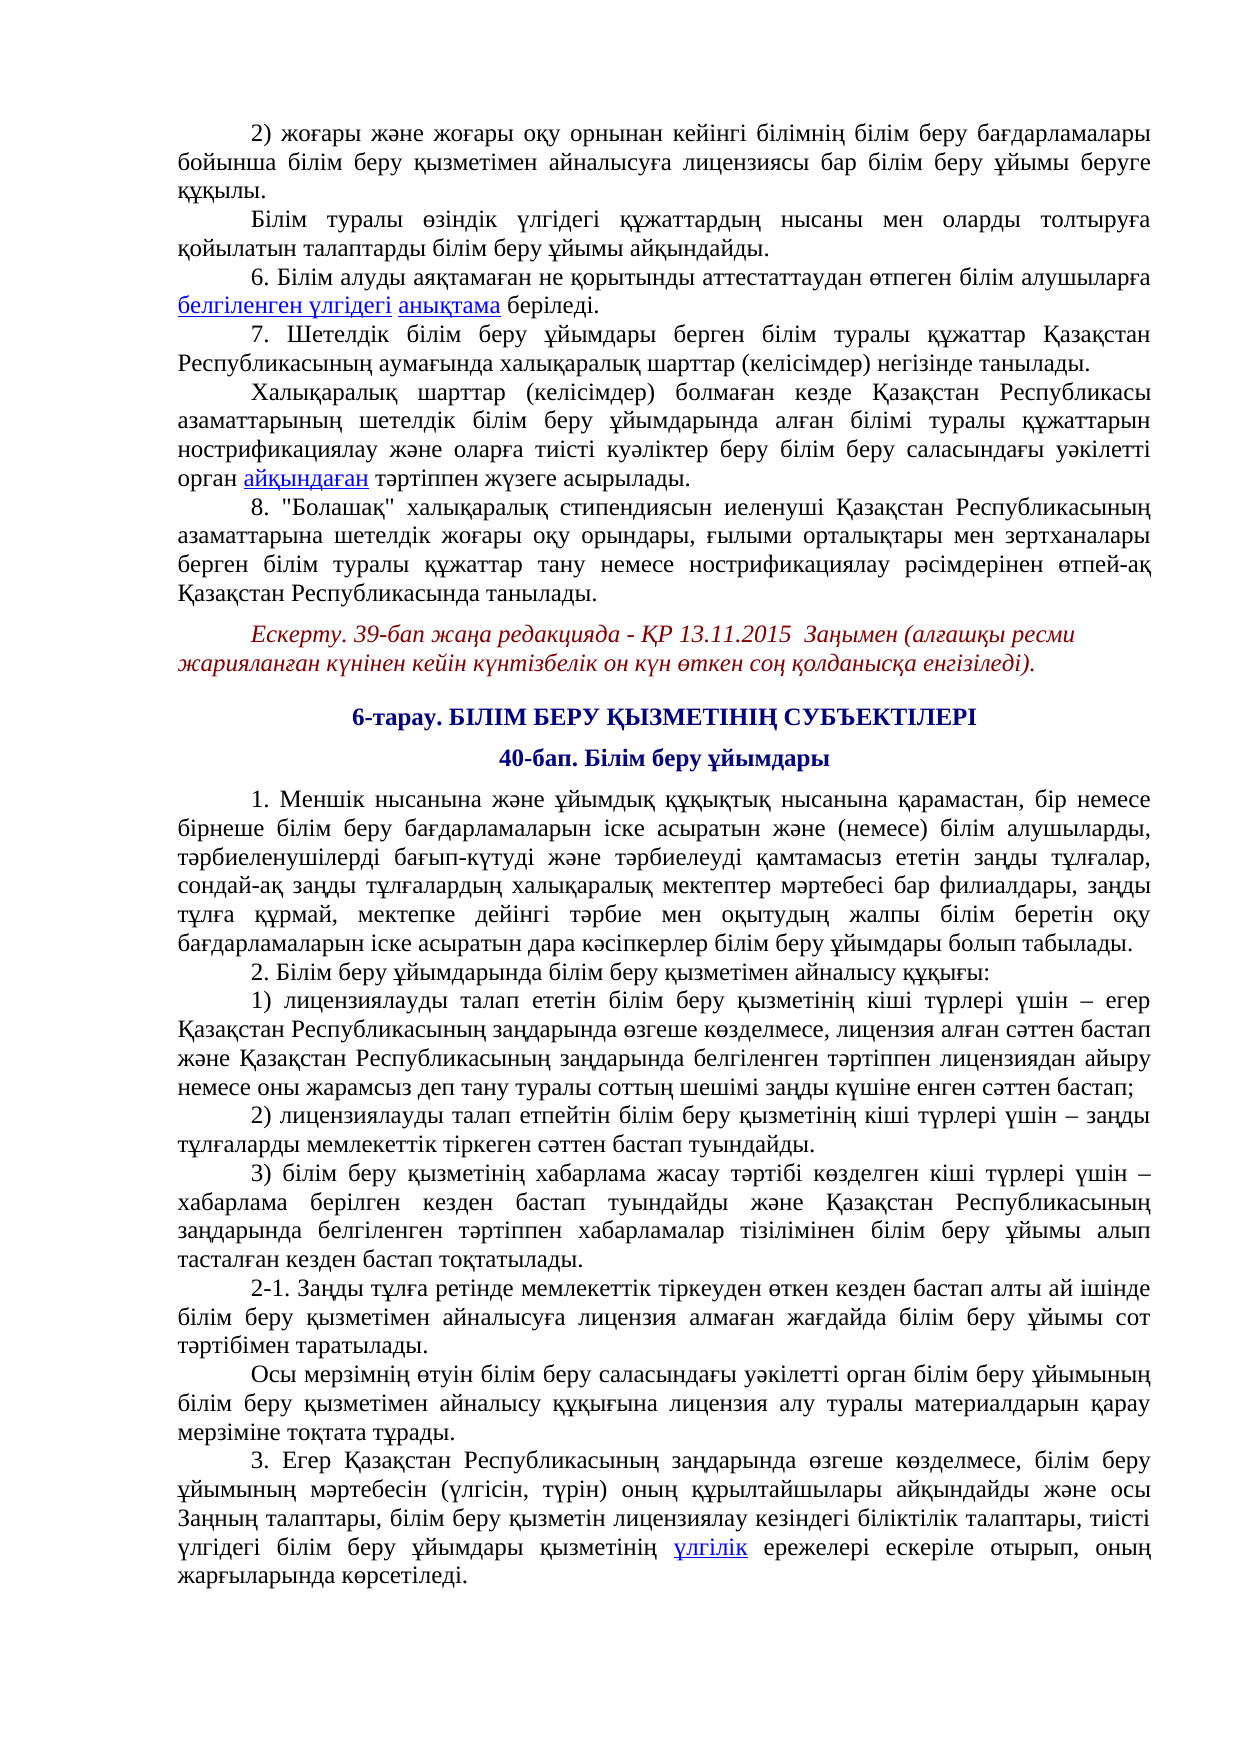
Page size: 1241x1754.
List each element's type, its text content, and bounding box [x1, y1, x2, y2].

text 6. Білім алуды аяқтамаған не қорытынды аттестаттаудан өтпеген білім алушыларға белгіленген үлгідегі анықтама беріледі. [177, 262, 1152, 319]
text 3. Егер Қазақстан Республикасының заңдарында өзгеше көзделмесе, бiлiм беру ұйымының мәртебесін (үлгісін, түрін) оның құрылтайшылары айқындайды және осы Заңның талаптары, білім беру қызметін лицензиялау кезіндегі біліктілік талаптары, тиісті үлгідегі білім беру ұйымдары қызметінің үлгілік ережелері ескеріле отырып, оның жарғыларында көрсетіледі. [177, 1446, 1152, 1589]
text 1. Меншік нысанына және ұйымдық құқықтық нысанына қарамастан, бір немесе бірнеше білім беру бағдарламаларын іске асыратын және (немесе) білім алушыларды, тәрбиеленушілерді бағып-күтуді және тәрбиелеуді қамтамасыз ететін заңды тұлғалар, сондай-ақ заңды тұлғалардың халықаралық мектептер мәртебесі бар филиалдары, заңды тұлға құрмай, мектепке дейінгі тәрбие мен оқытудың жалпы білім беретін оқу бағдарламаларын іске асыратын дара кәсіпкерлер білім беру ұйымдары болып табылады. [177, 784, 1152, 957]
text 2) жоғары және жоғары оқу орнынан кейінгі білімнің білім беру бағдарламалары бойынша білім беру қызметімен айналысуға лицензиясы бар білім беру ұйымы беруге құқылы. [177, 118, 1152, 204]
text Осы мерзімнің өтуін білім беру саласындағы уәкілетті орган білім беру ұйымының білім беру қызметімен айналысу құқығына лицензия алу туралы материалдарын қарау мерзіміне тоқтата тұрады. [177, 1359, 1152, 1446]
text 1) лицензиялауды талап ететін білім беру қызметінің кіші түрлері үшін – егер Қазақстан Республикасының заңдарында өзгеше көзделмесе, лицензия алған сәттен бастап және Қазақстан Республикасының заңдарында белгіленген тәртіппен лицензиядан айыру немесе оны жарамсыз деп тану туралы соттың шешімі заңды күшіне енген сәттен бастап; [177, 986, 1152, 1101]
text 2-1. Заңды тұлға ретінде мемлекеттік тіркеуден өткен кезден бастап алты ай ішінде бiлiм беру қызметiмен айналысуға лицензия алмаған жағдайда білім беру ұйымы сот тәртібімен таратылады. [177, 1273, 1152, 1359]
text Халықаралық шарттар (келісімдер) болмаған кезде Қазақстан Республикасы азаматтарының шетелдік білім беру ұйымдарында алған білімі туралы құжаттарын нострификациялау және оларға тиісті куәліктер беру білім беру саласындағы уәкілетті орган айқындаған тәртіппен жүзеге асырылады. [177, 377, 1152, 492]
text 3) білім беру қызметінің хабарлама жасау тәртібі көзделген кіші түрлері үшін – хабарлама берілген кезден бастап туындайды және Қазақстан Республикасының заңдарында белгіленген тәртіппен хабарламалар тізілімінен білім беру ұйымы алып тасталған кезден бастап тоқтатылады. [177, 1158, 1152, 1273]
text 2. Білім беру ұйымдарында бiлiм беру қызметiмен айналысу құқығы: [177, 957, 1152, 986]
text 6-тарау. БІЛІМ БЕРУ ҚЫЗМЕТІНІҢ СУБЪЕКТІЛЕРІ [177, 702, 1152, 731]
text 2) лицензиялауды талап етпейтін білім беру қызметінің кіші түрлері үшін – заңды тұлғаларды мемлекеттік тіркеген сәттен бастап туындайды. [177, 1101, 1152, 1158]
text Ескерту. 39-бап жаңа редакцияда - ҚР 13.11.2015 № 398-V Заңымен (алғашқы ресми жарияланған күнінен кейін күнтізбелік он күн өткен соң қолданысқа енгізіледі). [177, 619, 1152, 677]
text Білім туралы өзіндік үлгідегі құжаттардың нысаны мен оларды толтыруға қойылатын талаптарды білім беру ұйымы айқындайды. [177, 204, 1152, 262]
text 40-бап. Білім беру ұйымдары [177, 743, 1152, 772]
text 7. Шетелдік білім беру ұйымдары берген білім туралы құжаттар Қазақстан Республикасының аумағында халықаралық шарттар (келісімдер) негізінде танылады. [177, 319, 1152, 377]
text 8. "Болашақ" халықаралық стипендиясын иеленуші Қазақстан Республикасының азаматтарына шетелдік жоғары оқу орындары, ғылыми орталықтары мен зертханалары берген білім туралы құжаттар тану немесе нострификациялау рәсімдерінен өтпей-ақ Қазақстан Республикасында танылады. [177, 492, 1152, 607]
